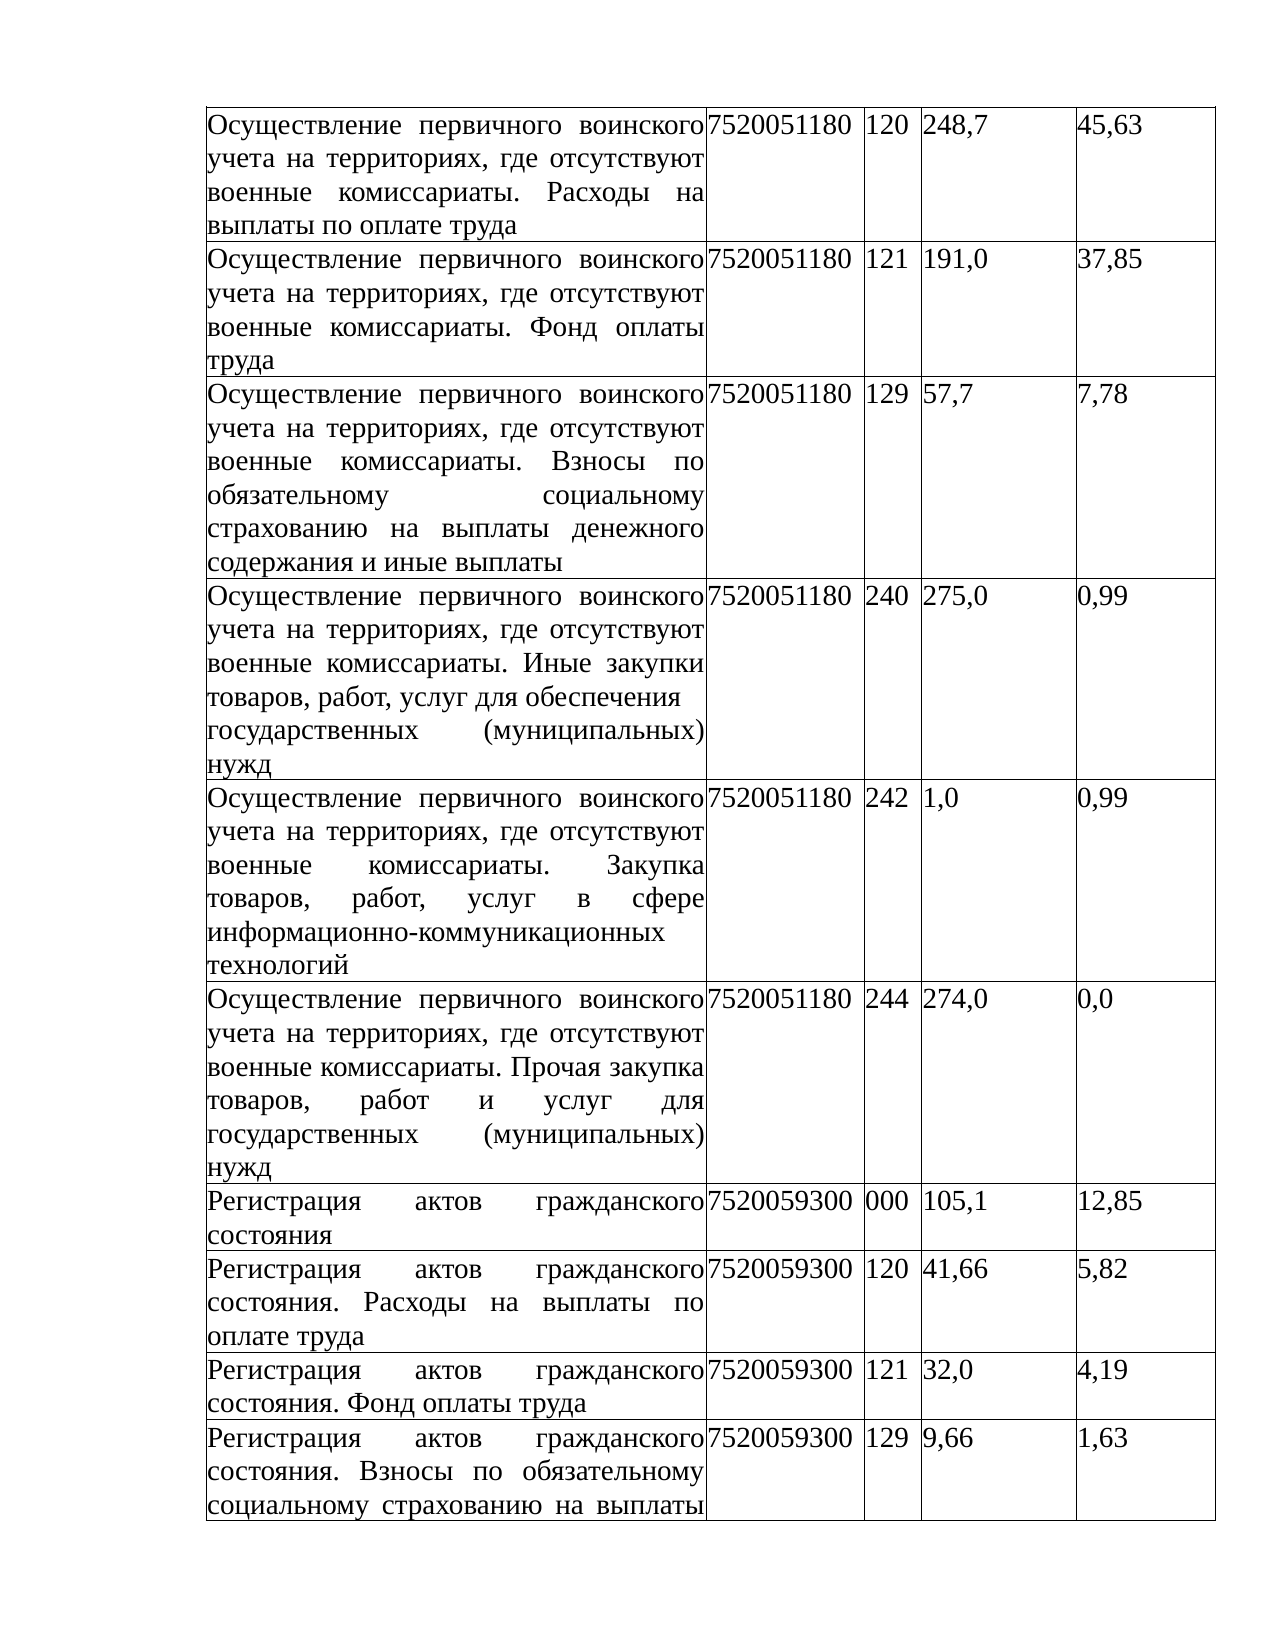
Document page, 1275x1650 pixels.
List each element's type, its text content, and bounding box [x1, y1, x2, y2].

table_cell 7520051180 [707, 242, 864, 376]
table_cell 4,19 [1077, 1353, 1215, 1419]
table_cell 129 [865, 377, 921, 577]
table_cell 7520051180 [707, 579, 864, 779]
table_cell Регистрация актов гражданского состояния. Расходы на выплаты по оплате труда [207, 1251, 706, 1352]
table_cell 191,0 [922, 242, 1076, 376]
table_cell 5,82 [1077, 1251, 1215, 1352]
table_cell 45,63 [1077, 108, 1215, 241]
table_cell 240 [865, 579, 921, 779]
table_cell 1,63 [1077, 1420, 1215, 1520]
table_cell 37,85 [1077, 242, 1215, 376]
table_cell 129 [865, 1420, 921, 1520]
table_cell 57,7 [922, 377, 1076, 577]
table_cell 274,0 [922, 982, 1076, 1183]
table_cell 7520059300 [707, 1420, 864, 1520]
table_cell 105,1 [922, 1184, 1076, 1250]
table_cell 121 [865, 242, 921, 376]
table_cell Осуществление первичного воинского учета на территориях, где отсутствуют военные комиссариаты. Фонд оплаты труда [207, 242, 706, 376]
table_cell 120 [865, 108, 921, 241]
table_cell 248,7 [922, 108, 1076, 241]
table_cell 7,78 [1077, 377, 1215, 577]
table_cell 7520059300 [707, 1184, 864, 1250]
table_cell Осуществление первичного воинского учета на территориях, где отсутствуют военные комиссариаты. Взносы по обязательному социальному страхованию на выплаты денежного содержания и иные выплаты [207, 377, 706, 577]
table_cell 41,66 [922, 1251, 1076, 1352]
table_cell 244 [865, 982, 921, 1183]
table_cell 242 [865, 780, 921, 981]
table_cell 7520051180 [707, 377, 864, 577]
table_cell Регистрация актов гражданского состояния. Фонд оплаты труда [207, 1353, 706, 1419]
table_cell 7520051180 [707, 108, 864, 241]
table_cell 275,0 [922, 579, 1076, 779]
table_cell 1,0 [922, 780, 1076, 981]
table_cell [207, 1420, 706, 1520]
table_cell 9,66 [922, 1420, 1076, 1520]
table_cell 0,0 [1077, 982, 1215, 1183]
table_cell 7520059300 [707, 1251, 864, 1352]
table_cell 120 [865, 1251, 921, 1352]
table_cell Регистрация актов гражданского состояния [207, 1184, 706, 1250]
table_cell 0,99 [1077, 780, 1215, 981]
table_cell 7520059300 [707, 1353, 864, 1419]
table_cell Осуществление первичного воинского учета на территориях, где отсутствуют военные комиссариаты. Иные закупки товаров, работ, услуг для обеспечения государственных (муниципальных) нужд [207, 579, 706, 779]
table_cell 000 [865, 1184, 921, 1250]
table_cell 7520051180 [707, 982, 864, 1183]
table_cell Осуществление первичного воинского учета на территориях, где отсутствуют военные комиссариаты. Расходы на выплаты по оплате труда [207, 108, 706, 241]
table_cell Осуществление первичного воинского учета на территориях, где отсутствуют военные комиссариаты. Закупка товаров, работ, услуг в сфере информационно-коммуникационных технологий [207, 780, 706, 981]
table_cell 121 [865, 1353, 921, 1419]
table_cell 7520051180 [707, 780, 864, 981]
table_cell Осуществление первичного воинского учета на территориях, где отсутствуют военные комиссариаты. Прочая закупка товаров, работ и услуг для государственных (муниципальных) нужд [207, 982, 706, 1183]
table_cell 32,0 [922, 1353, 1076, 1419]
table_cell 12,85 [1077, 1184, 1215, 1250]
table_cell 0,99 [1077, 579, 1215, 779]
